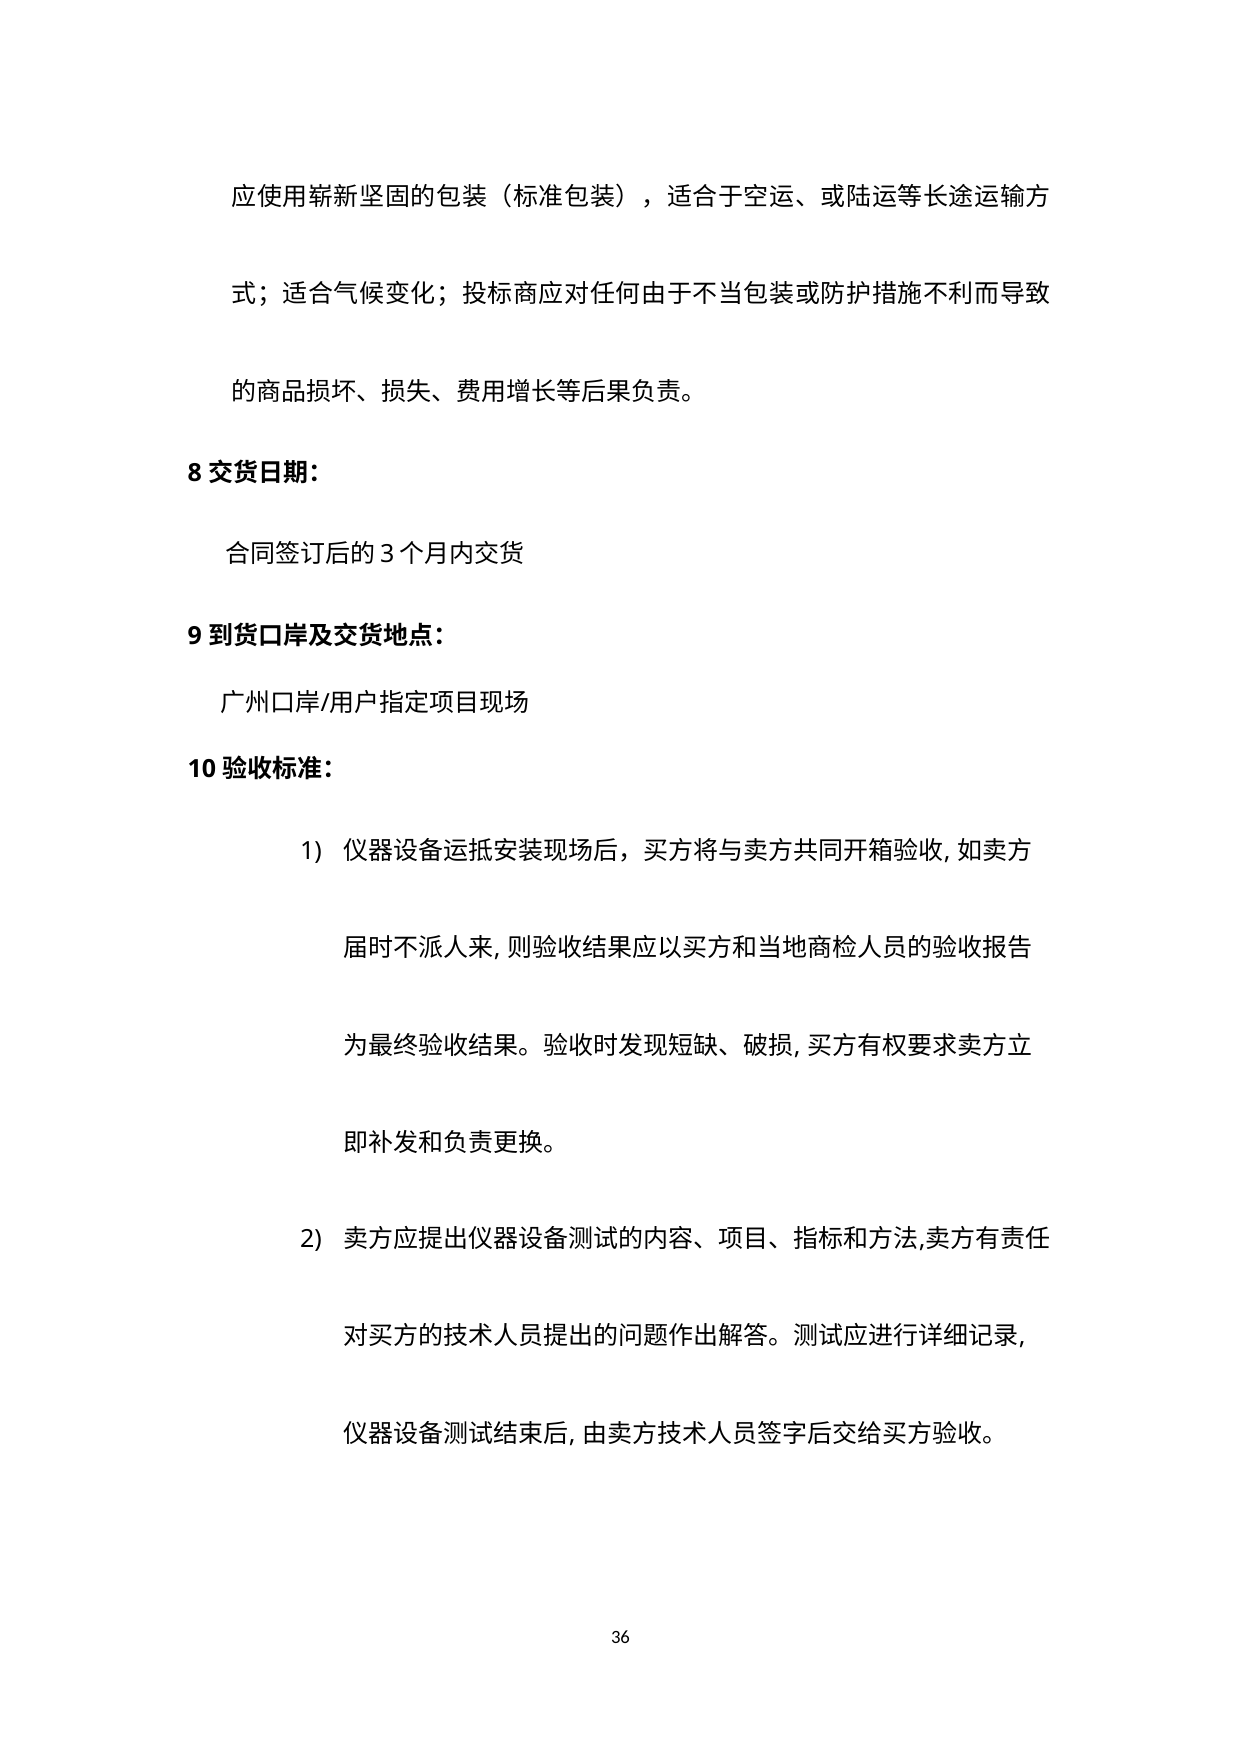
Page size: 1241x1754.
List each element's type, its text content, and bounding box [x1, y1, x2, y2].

list 卖方应提出仪器设备测试的内容、项目、指标和方法,卖方有责任对买方的技术人员提出的问题作出解答。测试应进行详细记录, 仪器设备测试结束后, 由卖方技术人员签字后交给买方验收。 [300, 1204, 1053, 1464]
text 广州口岸/用户指定项目现场 [220, 682, 1053, 718]
text 9 到货口岸及交货地点： [187, 615, 1053, 651]
list 仪器设备运抵安装现场后，买方将与卖方共同开箱验收, 如卖方届时不派人来, 则验收结果应以买方和当地商检人员的验收报告为最终验收结果。验收时发现短缺、破损, 买方有权要求卖方立即补发和负责更换。 [300, 816, 1053, 1173]
text 8 交货日期： [187, 453, 1053, 489]
text 10 验收标准： [187, 749, 1053, 785]
text 合同签订后的3个月内交货 [187, 519, 1053, 584]
text 应使用崭新坚固的包装（标准包装），适合于空运、或陆运等长途运输方式；适合气候变化；投标商应对任何由于不当包装或防护措施不利而导致的商品损坏、损失、费用增长等后果负责。 [231, 162, 1053, 422]
